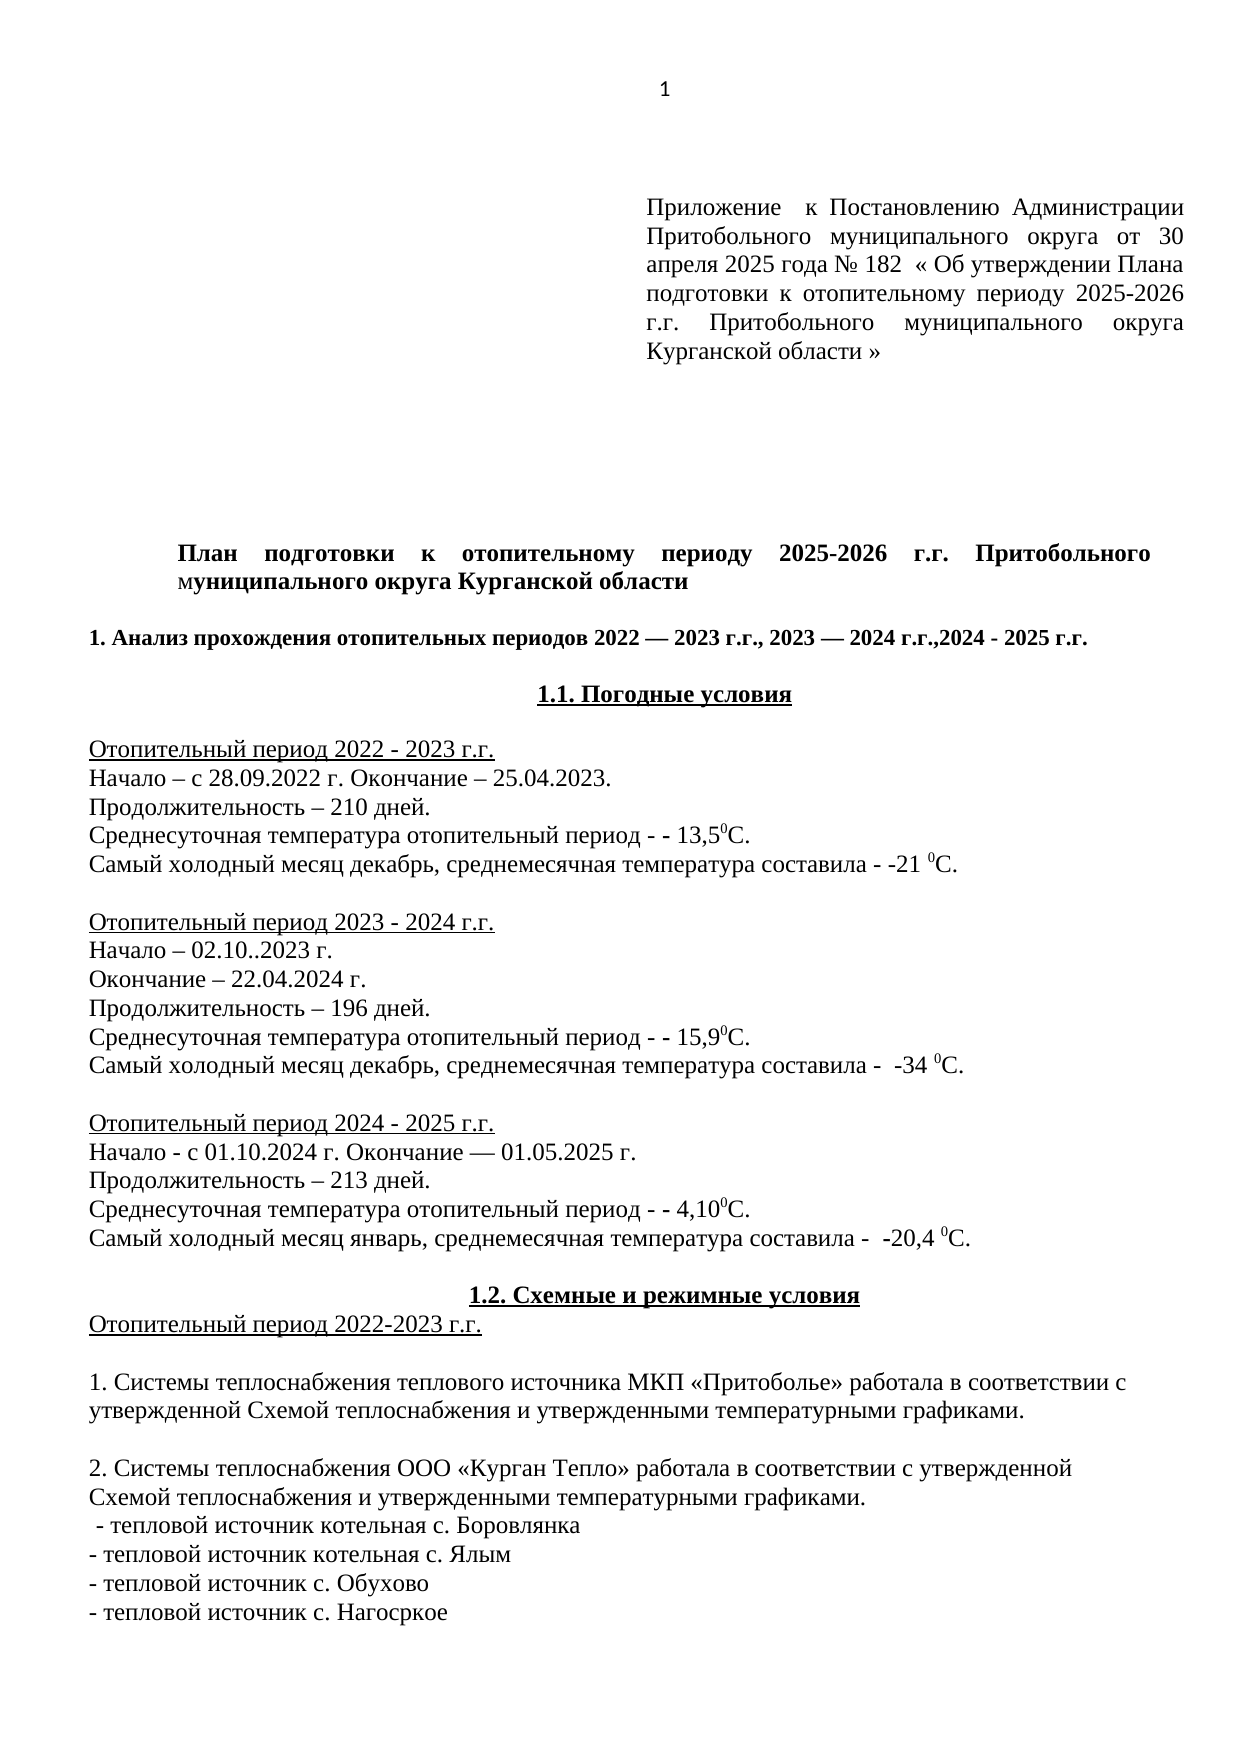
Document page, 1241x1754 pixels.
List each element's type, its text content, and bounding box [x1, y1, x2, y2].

text Начало – с 28.09.2022 г. Окончание – 25.04.2023. [88, 763, 1152, 792]
text - тепловой источник с. Нагосркое [88, 1597, 1152, 1625]
text Отопительный период 2024 - 2025 г.г. [88, 1108, 1152, 1137]
text Отопительный период 2022 - 2023 г.г. [88, 734, 1152, 763]
text - тепловой источник с. Обухово [88, 1568, 1152, 1597]
text Среднесуточная температура отопительный период - - 13,50С. [88, 820, 1152, 849]
text План подготовки к отопительному периоду 2025-2026 г.г. Притобольного муниципального округа Курганской области [177, 538, 1152, 595]
text 2. Системы теплоснабжения ООО «Курган Тепло» работала в соответствии с утвержденной Схемой теплоснабжения и утвержденными температурными графиками. [88, 1453, 1152, 1510]
text Среднесуточная температура отопительный период - - 15,90С. [88, 1022, 1152, 1050]
text 1. Анализ прохождения отопительных периодов 2022 — 2023 г.г., 2023 — 2024 г.г.,2024 - 2025 г.г. [88, 624, 1152, 650]
text Продолжительность – 196 дней. [88, 993, 1152, 1022]
text Начало - с 01.10.2024 г. Окончание — 01.05.2025 г. [88, 1137, 1152, 1165]
text Продолжительность – 210 дней. [88, 792, 1152, 820]
text Среднесуточная температура отопительный период - - 4,100С. [88, 1194, 1152, 1223]
table_header Приложение к Постановлению Администрации Притобольного муниципального округа от 30 апреля 2025 года № 182 « Об утверждении Плана подготовки к отопительному периоду 2025-2026 г.г. Притобольного муниципального округа Курганской области » [635, 192, 1196, 538]
text - тепловой источник котельная с. Боровлянка [88, 1510, 1152, 1539]
text Окончание – 22.04.2024 г. [88, 964, 1152, 993]
text Начало – 02.10..2023 г. [88, 935, 1152, 964]
text 1.2. Схемные и режимные условия [177, 1280, 1152, 1309]
text Продолжительность – 213 дней. [88, 1165, 1152, 1194]
text - тепловой источник котельная с. Ялым [88, 1539, 1152, 1568]
text Отопительный период 2022-2023 г.г. [88, 1309, 1152, 1338]
text Самый холодный месяц декабрь, среднемесячная температура составила - -34 0С. [88, 1050, 1152, 1079]
text Самый холодный месяц январь, среднемесячная температура составила - -20,4 0С. [88, 1223, 1152, 1252]
text Отопительный период 2023 - 2024 г.г. [88, 907, 1152, 935]
text Самый холодный месяц декабрь, среднемесячная температура составила - -21 0С. [88, 849, 1152, 878]
text 1.1. Погодные условия [177, 679, 1152, 708]
